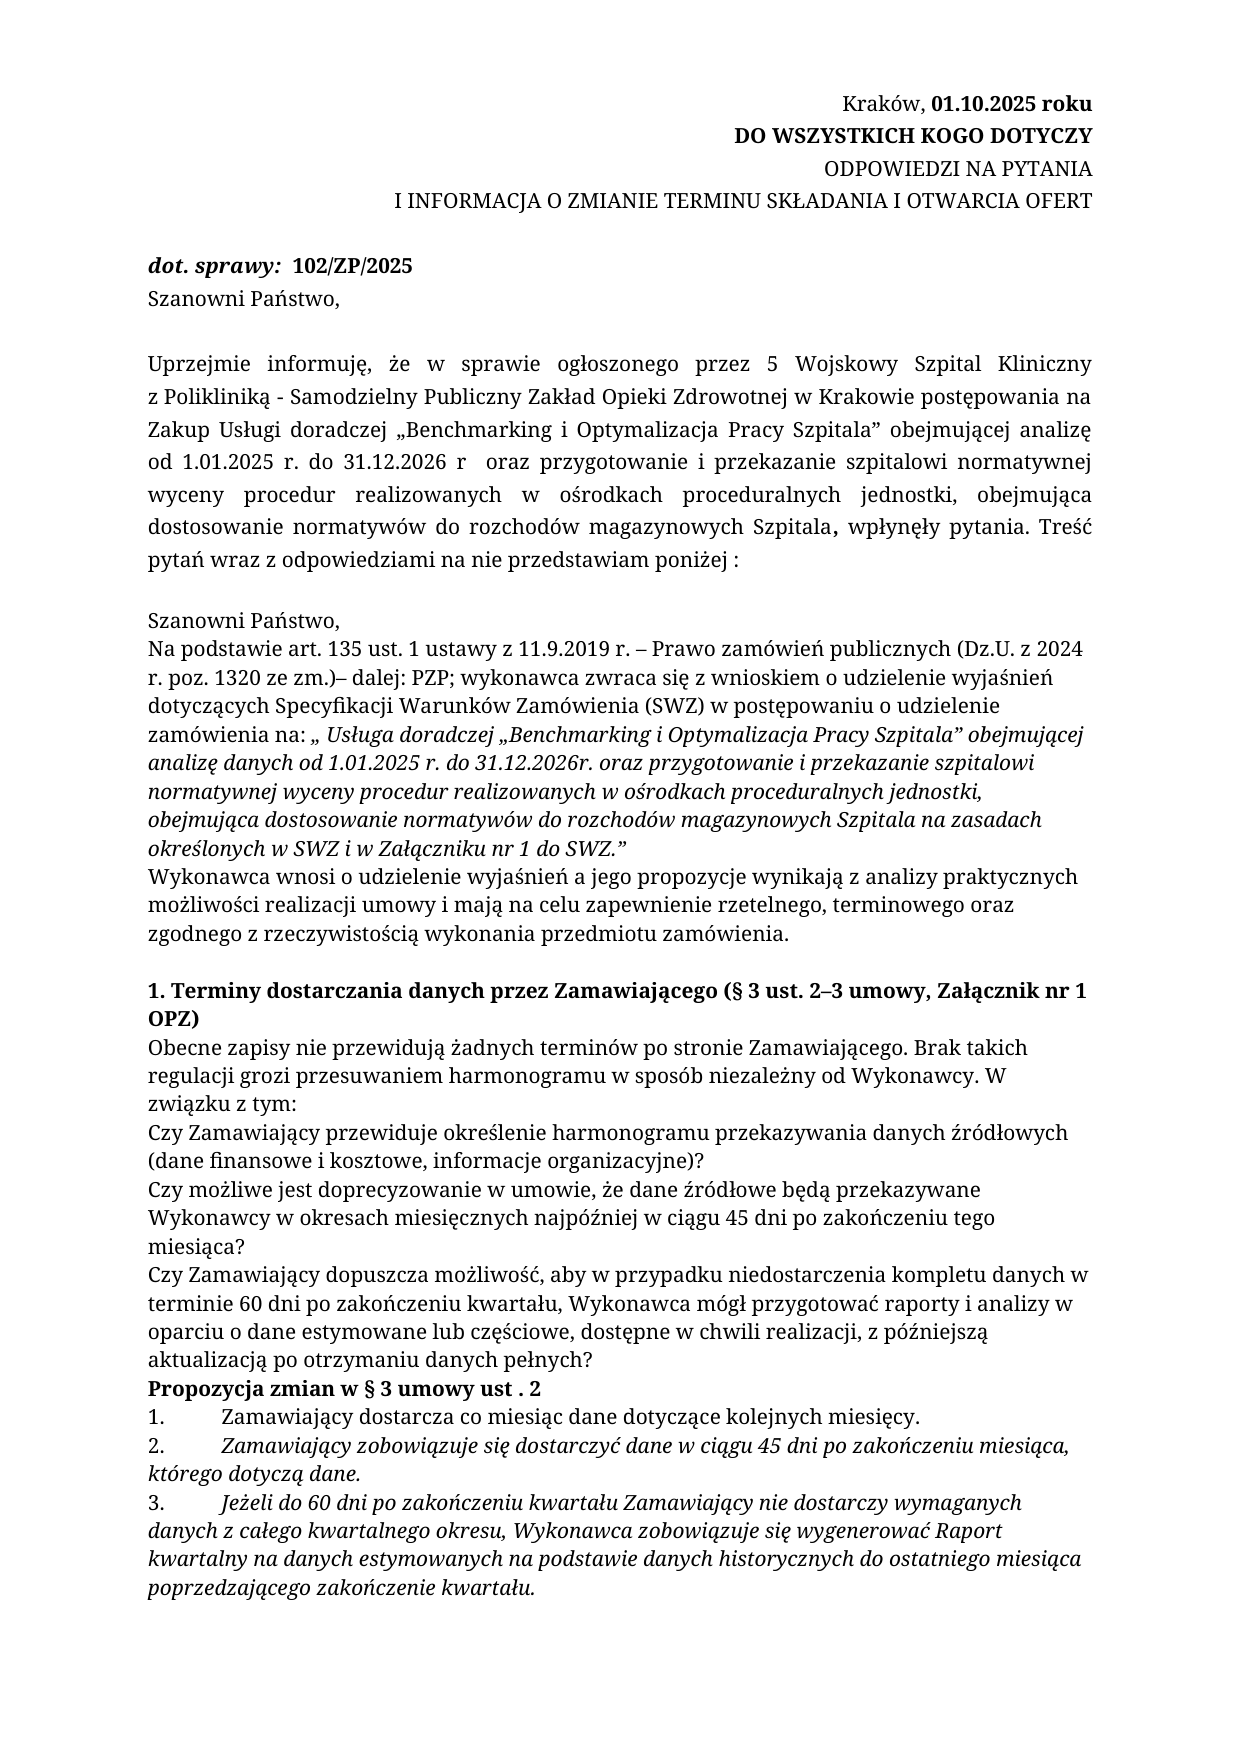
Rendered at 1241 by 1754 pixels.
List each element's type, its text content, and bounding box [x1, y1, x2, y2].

text Na podstawie art. 135 ust. 1 ustawy z 11.9.2019 r. – Prawo zamówień publicznych (Dz.U. z 2024 r. poz. 1320 ze zm.)– dalej: PZP; wykonawca zwraca się z wnioskiem o udzielenie wyjaśnień dotyczących Specyfikacji Warunków Zamówienia (SWZ) w postępowaniu o udzielenie zamówienia na: „ Usługa doradczej „Benchmarking i Optymalizacja Pracy Szpitala” obejmującej analizę danych od 1.01.2025 r. do 31.12.2026r. oraz przygotowanie i przekazanie szpitalowi normatywnej wyceny procedur realizowanych w ośrodkach proceduralnych jednostki, obejmująca dostosowanie normatywów do rozchodów magazynowych Szpitala na zasadach określonych w SWZ i w Załączniku nr 1 do SWZ.” [148, 634, 1093, 862]
text Czy Zamawiający dopuszcza możliwość, aby w przypadku niedostarczenia kompletu danych w terminie 60 dni po zakończeniu kwartału, Wykonawca mógł przygotować raporty i analizy w oparciu o dane estymowane lub częściowe, dostępne w chwili realizacji, z późniejszą aktualizacją po otrzymaniu danych pełnych? [148, 1260, 1093, 1374]
text Szanowni Państwo, [148, 606, 1093, 634]
text Propozycja zmian w § 3 umowy ust . 2 [148, 1374, 1093, 1402]
list Zamawiający zobowiązuje się dostarczyć dane w ciągu 45 dni po zakończeniu miesiąca, którego dotyczą dane. [148, 1431, 1093, 1488]
text dot. sprawy: 102/ZP/2025 [148, 252, 1093, 280]
text Szanowni Państwo, [148, 284, 1093, 313]
text ODPOWIEDZI NA PYTANIA [148, 154, 1093, 182]
text Uprzejmie informuję, że w sprawie ogłoszonego przez 5 Wojskowy Szpital Kliniczny z Polikliniką - Samodzielny Publiczny Zakład Opieki Zdrowotnej w Krakowie postępowania na Zakup Usługi doradczej „Benchmarking i Optymalizacja Pracy Szpitala” obejmującej analizę od 1.01.2025 r. do 31.12.2026 r oraz przygotowanie i przekazanie szpitalowi normatywnej wyceny procedur realizowanych w ośrodkach proceduralnych jednostki, obejmująca dostosowanie normatywów do rozchodów magazynowych Szpitala, wpłynęły pytania. Treść pytań wraz z odpowiedziami na nie przedstawiam poniżej : [148, 349, 1093, 573]
text Czy Zamawiający przewiduje określenie harmonogramu przekazywania danych źródłowych (dane finansowe i kosztowe, informacje organizacyjne)? [148, 1118, 1093, 1175]
text Kraków, 01.10.2025 roku [148, 89, 1093, 117]
list Zamawiający dostarcza co miesiąc dane dotyczące kolejnych miesięcy. [148, 1402, 1093, 1431]
text I INFORMACJA O ZMIANIE TERMINU SKŁADANIA I OTWARCIA OFERT [148, 186, 1093, 215]
text DO WSZYSTKICH KOGO DOTYCZY [148, 121, 1093, 150]
list Jeżeli do 60 dni po zakończeniu kwartału Zamawiający nie dostarczy wymaganych danych z całego kwartalnego okresu, Wykonawca zobowiązuje się wygenerować Raport kwartalny na danych estymowanych na podstawie danych historycznych do ostatniego miesiąca poprzedzającego zakończenie kwartału. [148, 1488, 1093, 1601]
text 1. Terminy dostarczania danych przez Zamawiającego (§ 3 ust. 2–3 umowy, Załącznik nr 1 OPZ) [148, 976, 1093, 1033]
text Obecne zapisy nie przewidują żadnych terminów po stronie Zamawiającego. Brak takich regulacji grozi przesuwaniem harmonogramu w sposób niezależny od Wykonawcy. W związku z tym: [148, 1033, 1093, 1118]
text Czy możliwe jest doprecyzowanie w umowie, że dane źródłowe będą przekazywane Wykonawcy w okresach miesięcznych najpóźniej w ciągu 45 dni po zakończeniu tego miesiąca? [148, 1175, 1093, 1260]
text Wykonawca wnosi o udzielenie wyjaśnień a jego propozycje wynikają z analizy praktycznych możliwości realizacji umowy i mają na celu zapewnienie rzetelnego, terminowego oraz zgodnego z rzeczywistością wykonania przedmiotu zamówienia. [148, 862, 1093, 947]
